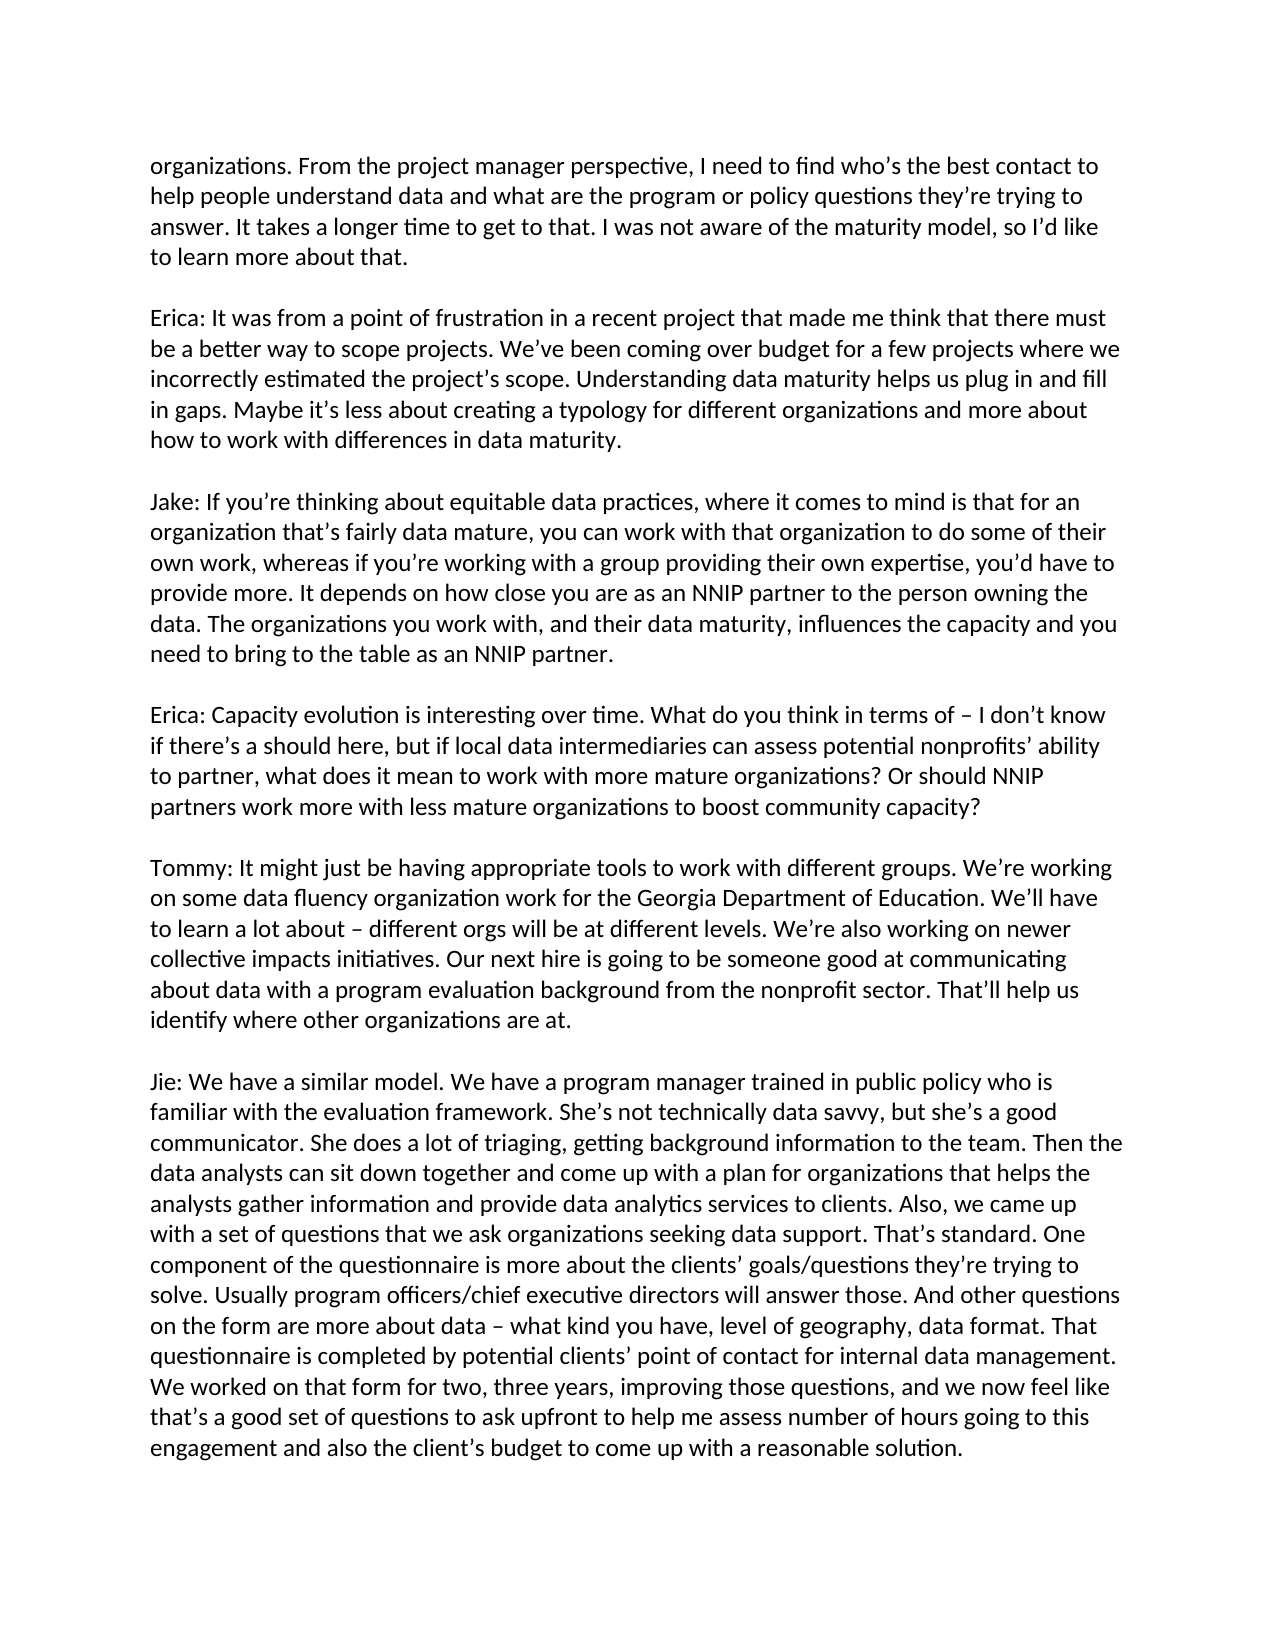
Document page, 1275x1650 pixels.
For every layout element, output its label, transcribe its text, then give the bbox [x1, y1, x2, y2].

text Jake: If you’re thinking about equitable data practices, where it comes to mind is that for an organization that’s fairly data mature, you can work with that organization to do some of their own work, whereas if you’re working with a group providing their own expertise, you’d have to provide more. It depends on how close you are as an NNIP partner to the person owning the data. The organizations you work with, and their data maturity, influences the capacity and you need to bring to the table as an NNIP partner. [150, 486, 1125, 669]
text Erica: It was from a point of frustration in a recent project that made me think that there must be a better way to scope projects. We’ve been coming over budget for a few projects where we incorrectly estimated the project’s scope. Understanding data maturity helps us plug in and fill in gaps. Maybe it’s less about creating a typology for different organizations and more about how to work with differences in data maturity. [150, 303, 1125, 455]
text Erica: Capacity evolution is interesting over time. What do you think in terms of – I don’t know if there’s a should here, but if local data intermediaries can assess potential nonprofits’ ability to partner, what does it mean to work with more mature organizations? Or should NNIP partners work more with less mature organizations to boost community capacity? [150, 699, 1125, 821]
text Tommy: It might just be having appropriate tools to work with different groups. We’re working on some data fluency organization work for the Georgia Department of Education. We’ll have to learn a lot about – different orgs will be at different levels. We’re also working on newer collective impacts initiatives. Our next hire is going to be someone good at communicating about data with a program evaluation background from the nonprofit sector. That’ll help us identify where other organizations are at. [150, 852, 1125, 1035]
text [150, 150, 1125, 272]
text Jie: We have a similar model. We have a program manager trained in public policy who is familiar with the evaluation framework. She’s not technically data savvy, but she’s a good communicator. She does a lot of triaging, getting background information to the team. Then the data analysts can sit down together and come up with a plan for organizations that helps the analysts gather information and provide data analytics services to clients. Also, we came up with a set of questions that we ask organizations seeking data support. That’s standard. One component of the questionnaire is more about the clients’ goals/questions they’re trying to solve. Usually program officers/chief executive directors will answer those. And other questions on the form are more about data – what kind you have, level of geography, data format. That questionnaire is completed by potential clients’ point of contact for internal data management. We worked on that form for two, three years, improving those questions, and we now feel like that’s a good set of questions to ask upfront to help me assess number of hours going to this engagement and also the client’s budget to come up with a reasonable solution. [150, 1066, 1125, 1462]
